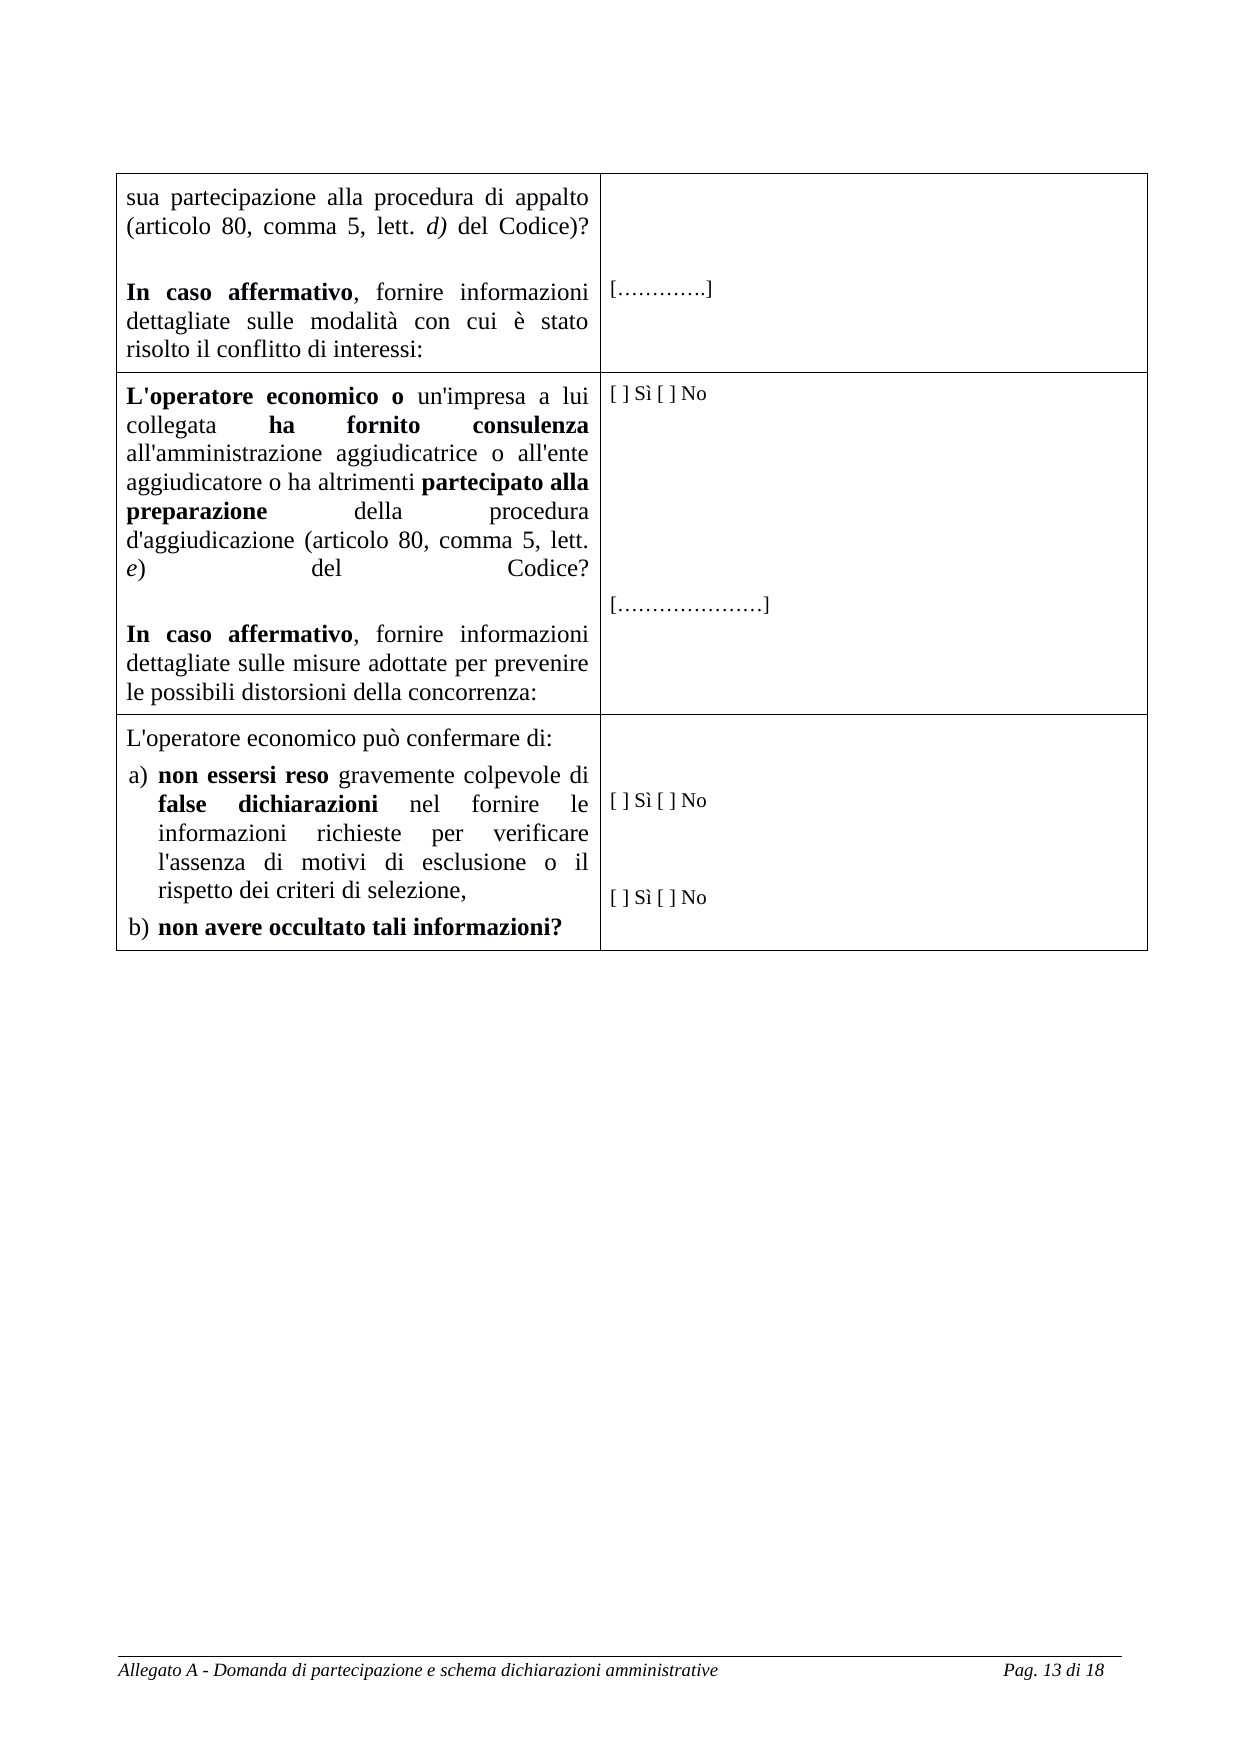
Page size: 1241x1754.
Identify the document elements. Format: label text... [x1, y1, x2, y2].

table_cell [601, 174, 1147, 372]
table_cell [ ] Sì [ ] No […………………] [601, 373, 1147, 714]
table_cell L'operatore economico o un'impresa a lui collegata ha fornito consulenza all'amministrazione aggiudicatrice o all'ente aggiudicatore o ha altrimenti partecipato alla preparazione della procedura d'aggiudicazione (articolo 80, comma 5, lett. e) del Codice? In caso affermativo, fornire informazioni dettagliate sulle misure adottate per prevenire le possibili distorsioni della concorrenza: [117, 373, 600, 714]
table_cell L'operatore economico può confermare di: non essersi reso gravemente colpevole di false dichiarazioni nel fornire le informazioni richieste per verificare l'assenza di motivi di esclusione o il rispetto dei criteri di selezione, non avere occultato tali informazioni? [117, 715, 600, 949]
table_cell [ ] Sì [ ] No [ ] Sì [ ] No [601, 715, 1147, 949]
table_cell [117, 174, 600, 372]
